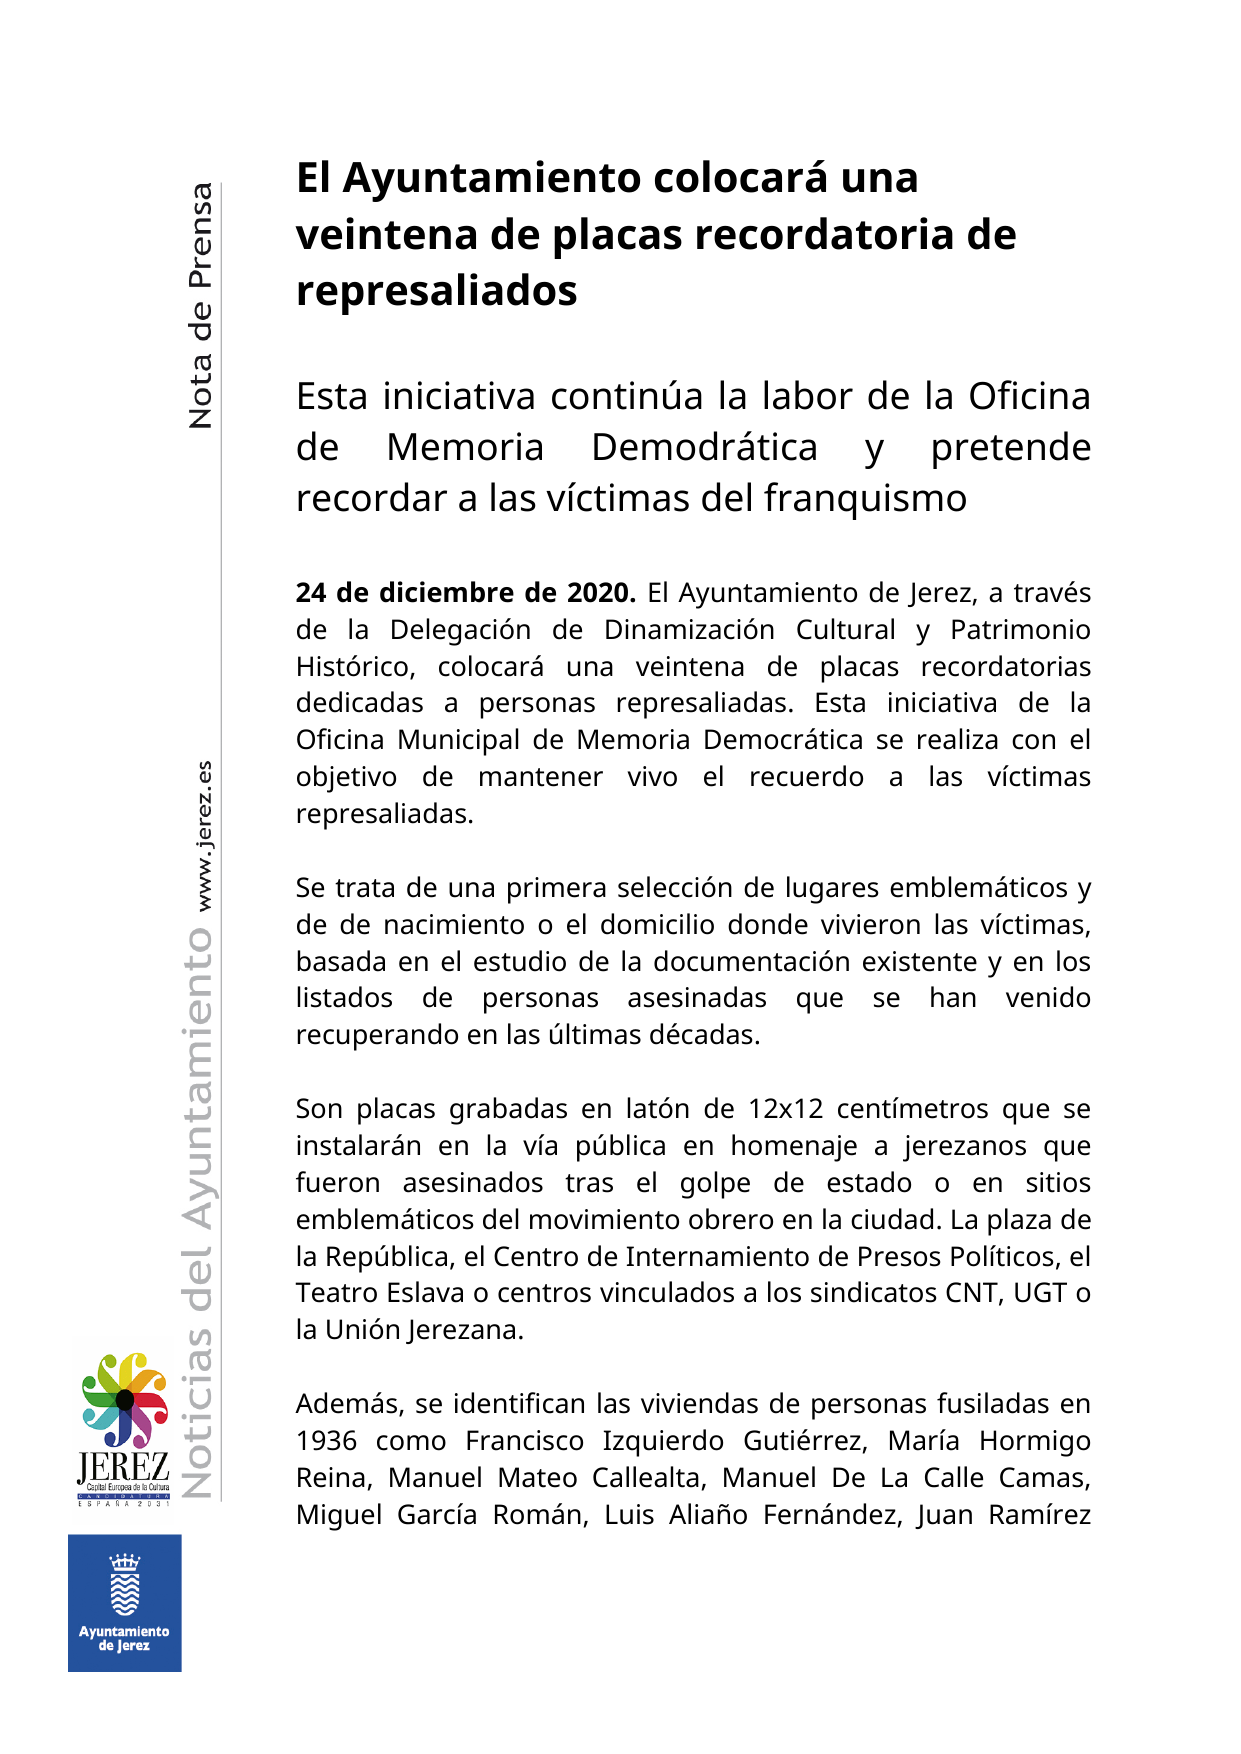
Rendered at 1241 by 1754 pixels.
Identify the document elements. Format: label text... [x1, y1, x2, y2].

picture [68, 181, 222, 1672]
text Se trata de una primera selección de lugares emblemáticos y de de nacimiento o el domicilio donde vivieron las víctimas, basada en el estudio de la documentación existente y en los listados de personas asesinadas que se han venido recuperando en las últimas décadas. [295, 868, 1092, 1053]
text Esta iniciativa continúa la labor de la Oficina de Memoria Demodrática y pretende recordar a las víctimas del franquismo [295, 369, 1092, 522]
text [295, 1384, 1092, 1532]
text 24 de diciembre de 2020. El Ayuntamiento de Jerez, a través de la Delegación de Dinamización Cultural y Patrimonio Histórico, colocará una veintena de placas recordatorias dedicadas a personas represaliadas. Esta iniciativa de la Oficina Municipal de Memoria Democrática se realiza con el objetivo de mantener vivo el recuerdo a las víctimas represaliadas. [295, 573, 1092, 831]
text Son placas grabadas en latón de 12x12 centímetros que se instalarán en la vía pública en homenaje a jerezanos que fueron asesinados tras el golpe de estado o en sitios emblemáticos del movimiento obrero en la ciudad. La plaza de la República, el Centro de Internamiento de Presos Políticos, el Teatro Eslava o centros vinculados a los sindicatos CNT, UGT o la Unión Jerezana. [295, 1089, 1092, 1348]
text El Ayuntamiento colocará una veintena de placas recordatoria de represaliados [295, 148, 1092, 318]
